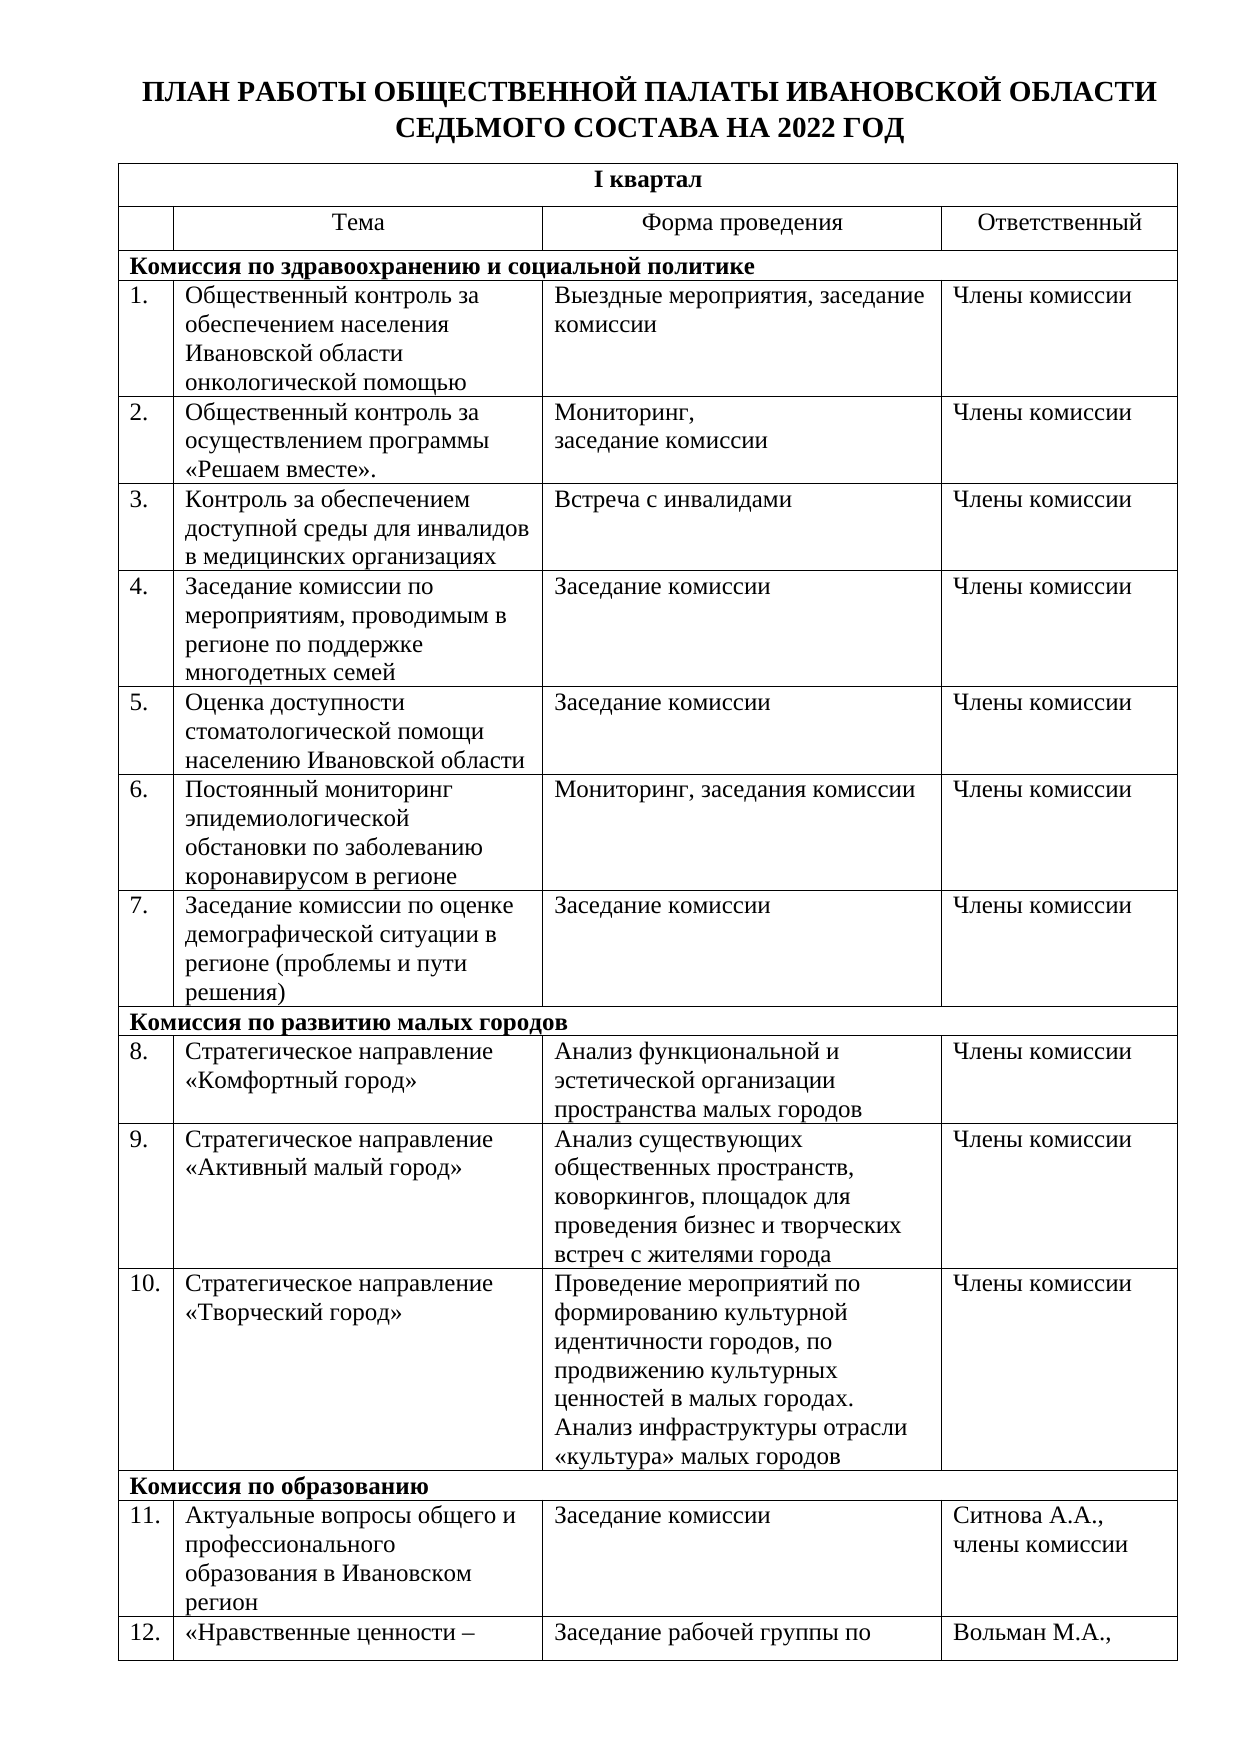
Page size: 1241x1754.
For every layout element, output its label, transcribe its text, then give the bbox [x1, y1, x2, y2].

table_cell [119, 1617, 173, 1660]
table_cell Члены комиссии [942, 891, 1177, 1006]
table_cell Члены комиссии [942, 1124, 1177, 1267]
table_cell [942, 1617, 1177, 1660]
table_cell [119, 1269, 173, 1470]
table_cell [119, 207, 173, 250]
table_cell [119, 687, 173, 773]
table_cell Комиссия по здравоохранению и социальной политике [119, 251, 1177, 279]
table_cell Члены комиссии [942, 775, 1177, 889]
table_cell [119, 775, 173, 889]
table_cell Стратегическое направление «Активный малый город» [174, 1124, 542, 1267]
table_cell Анализ существующих общественных пространств, коворкингов, площадок для проведения бизнес и творческих встреч с жителями города [543, 1124, 941, 1267]
table_cell Комиссия по образованию [119, 1471, 1177, 1499]
table_cell Ответственный [942, 207, 1177, 250]
table_cell Стратегическое направление «Комфортный город» [174, 1036, 542, 1123]
table_cell [119, 397, 173, 483]
table_cell Заседание комиссии [543, 891, 941, 1006]
table_cell Члены комиссии [942, 281, 1177, 396]
table_cell Заседание комиссии по оценке демографической ситуации в регионе (проблемы и пути решения) [174, 891, 542, 1006]
table_cell Члены комиссии [942, 397, 1177, 483]
text ПЛАН РАБОТЫ ОБЩЕСТВЕННОЙ ПАЛАТЫ ИВАНОВСКОЙ ОБЛАСТИ СЕДЬМОГО СОСТАВА НА 2022 ГОД [118, 74, 1181, 143]
table_cell Члены комиссии [942, 1036, 1177, 1123]
table_cell Контроль за обеспечением доступной среды для инвалидов в медицинских организациях [174, 484, 542, 570]
table_cell Комиссия по развитию малых городов [119, 1007, 1177, 1035]
table_cell [119, 484, 173, 570]
table_cell Анализ функциональной и эстетической организации пространства малых городов [543, 1036, 941, 1123]
table_cell Заседание комиссии [543, 1501, 941, 1616]
table_cell [119, 1036, 173, 1123]
table_header I квартал [119, 164, 1177, 206]
table_cell Тема [174, 207, 542, 250]
table_cell Общественный контроль за обеспечением населения Ивановской области онкологической помощью [174, 281, 542, 396]
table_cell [174, 1617, 542, 1660]
table_cell Члены комиссии [942, 571, 1177, 686]
table_cell Члены комиссии [942, 1269, 1177, 1470]
table_cell Стратегическое направление «Творческий город» [174, 1269, 542, 1470]
table_cell Проведение мероприятий по формированию культурной идентичности городов, по продвижению культурных ценностей в малых городах. Анализ инфраструктуры отрасли «культура» малых городов [543, 1269, 941, 1470]
table_cell [119, 571, 173, 686]
table_cell Встреча с инвалидами [543, 484, 941, 570]
table_cell Постоянный мониторинг эпидемиологической обстановки по заболеванию коронавирусом в регионе [174, 775, 542, 889]
table_cell [119, 1124, 173, 1267]
table_cell Выездные мероприятия, заседание комиссии [543, 281, 941, 396]
table_cell Заседание комиссии по мероприятиям, проводимым в регионе по поддержке многодетных семей [174, 571, 542, 686]
table_cell Ситнова А.А., члены комиссии [942, 1501, 1177, 1616]
table_cell Мониторинг, заседания комиссии [543, 775, 941, 889]
table_cell Члены комиссии [942, 484, 1177, 570]
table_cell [543, 1617, 941, 1660]
table_cell Заседание комиссии [543, 571, 941, 686]
table_cell [119, 281, 173, 396]
table_cell [119, 891, 173, 1006]
table_cell [119, 1501, 173, 1616]
table_cell Оценка доступности стоматологической помощи населению Ивановской области [174, 687, 542, 773]
table_cell Мониторинг, заседание комиссии [543, 397, 941, 483]
table_cell Общественный контроль за осуществлением программы «Решаем вместе». [174, 397, 542, 483]
table_cell Актуальные вопросы общего и профессионального образования в Ивановском регион [174, 1501, 542, 1616]
table_cell Заседание комиссии [543, 687, 941, 773]
table_cell Форма проведения [543, 207, 941, 250]
table_cell Члены комиссии [942, 687, 1177, 773]
